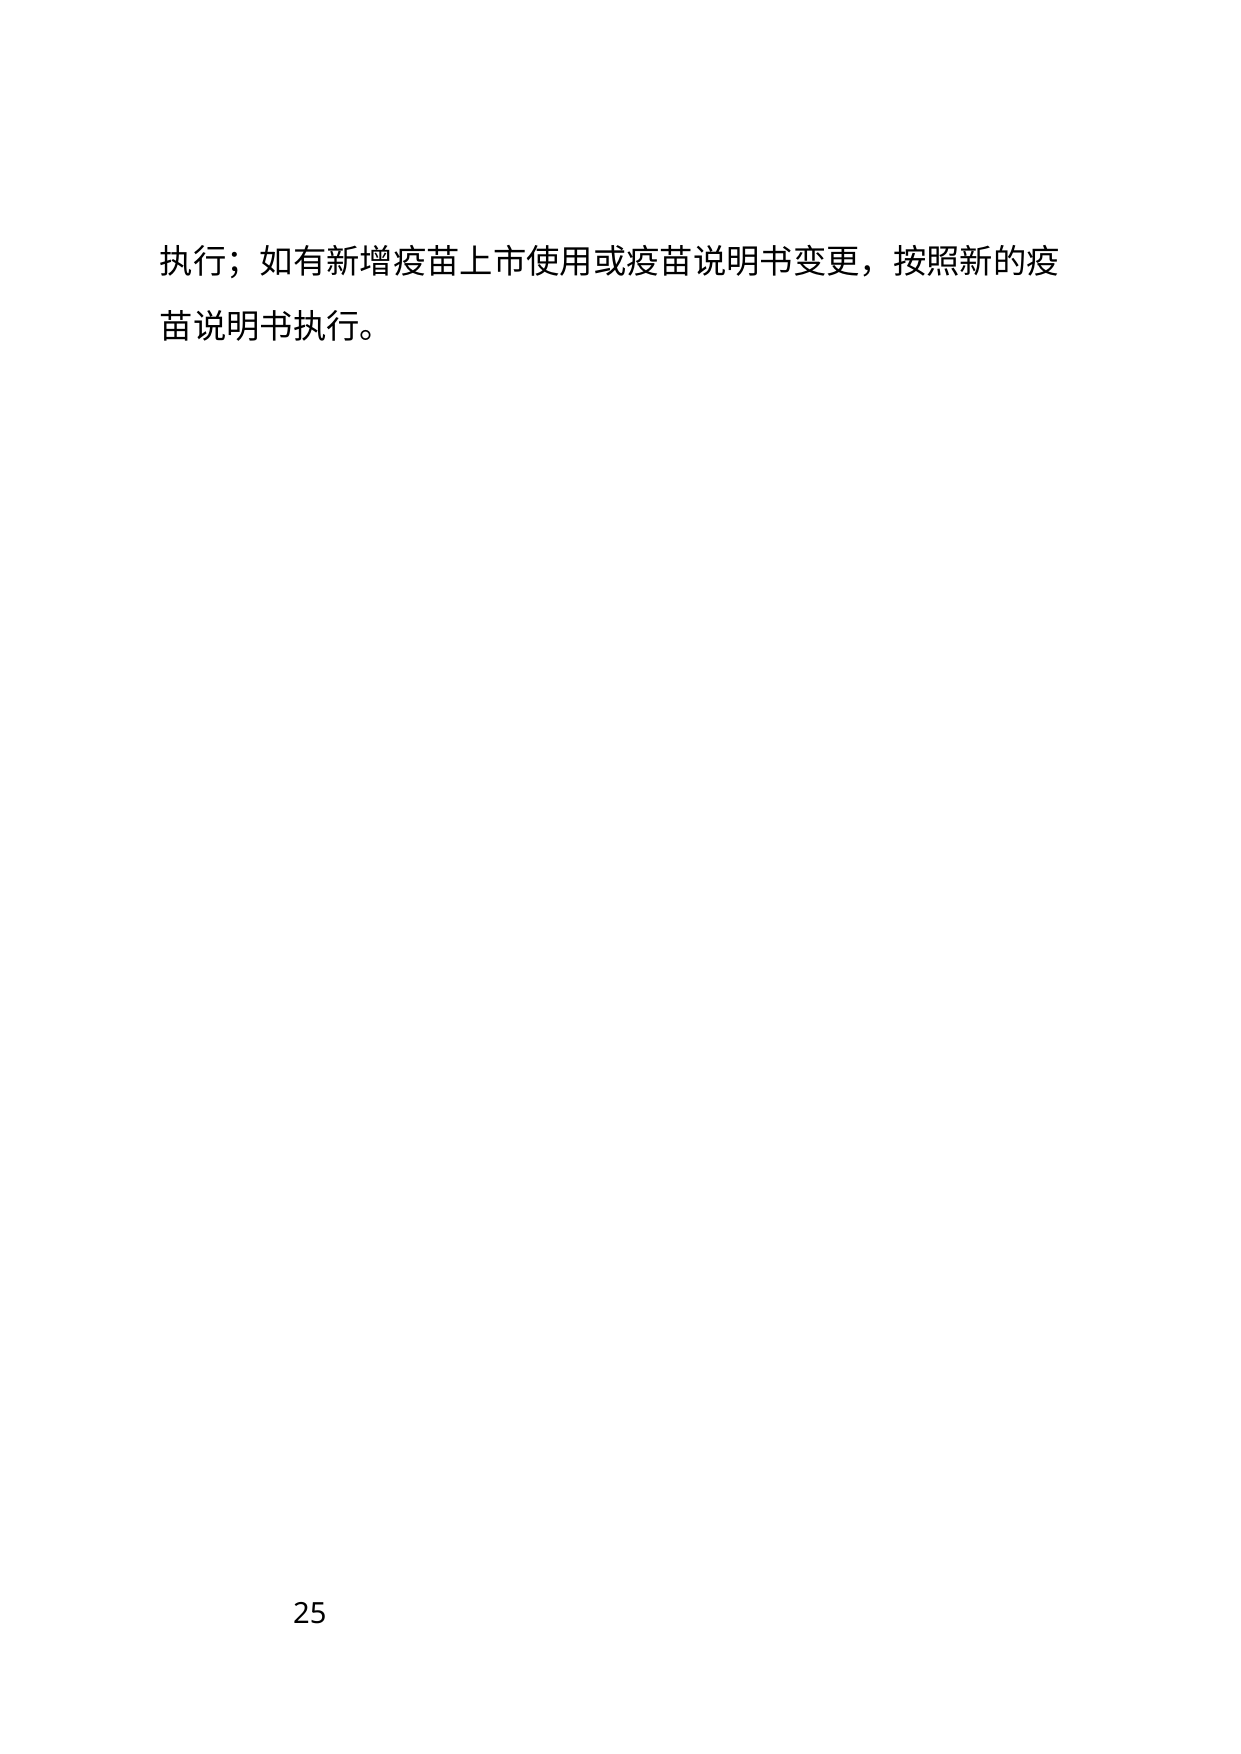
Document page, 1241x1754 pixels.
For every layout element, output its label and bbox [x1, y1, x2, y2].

text [159, 227, 1081, 357]
